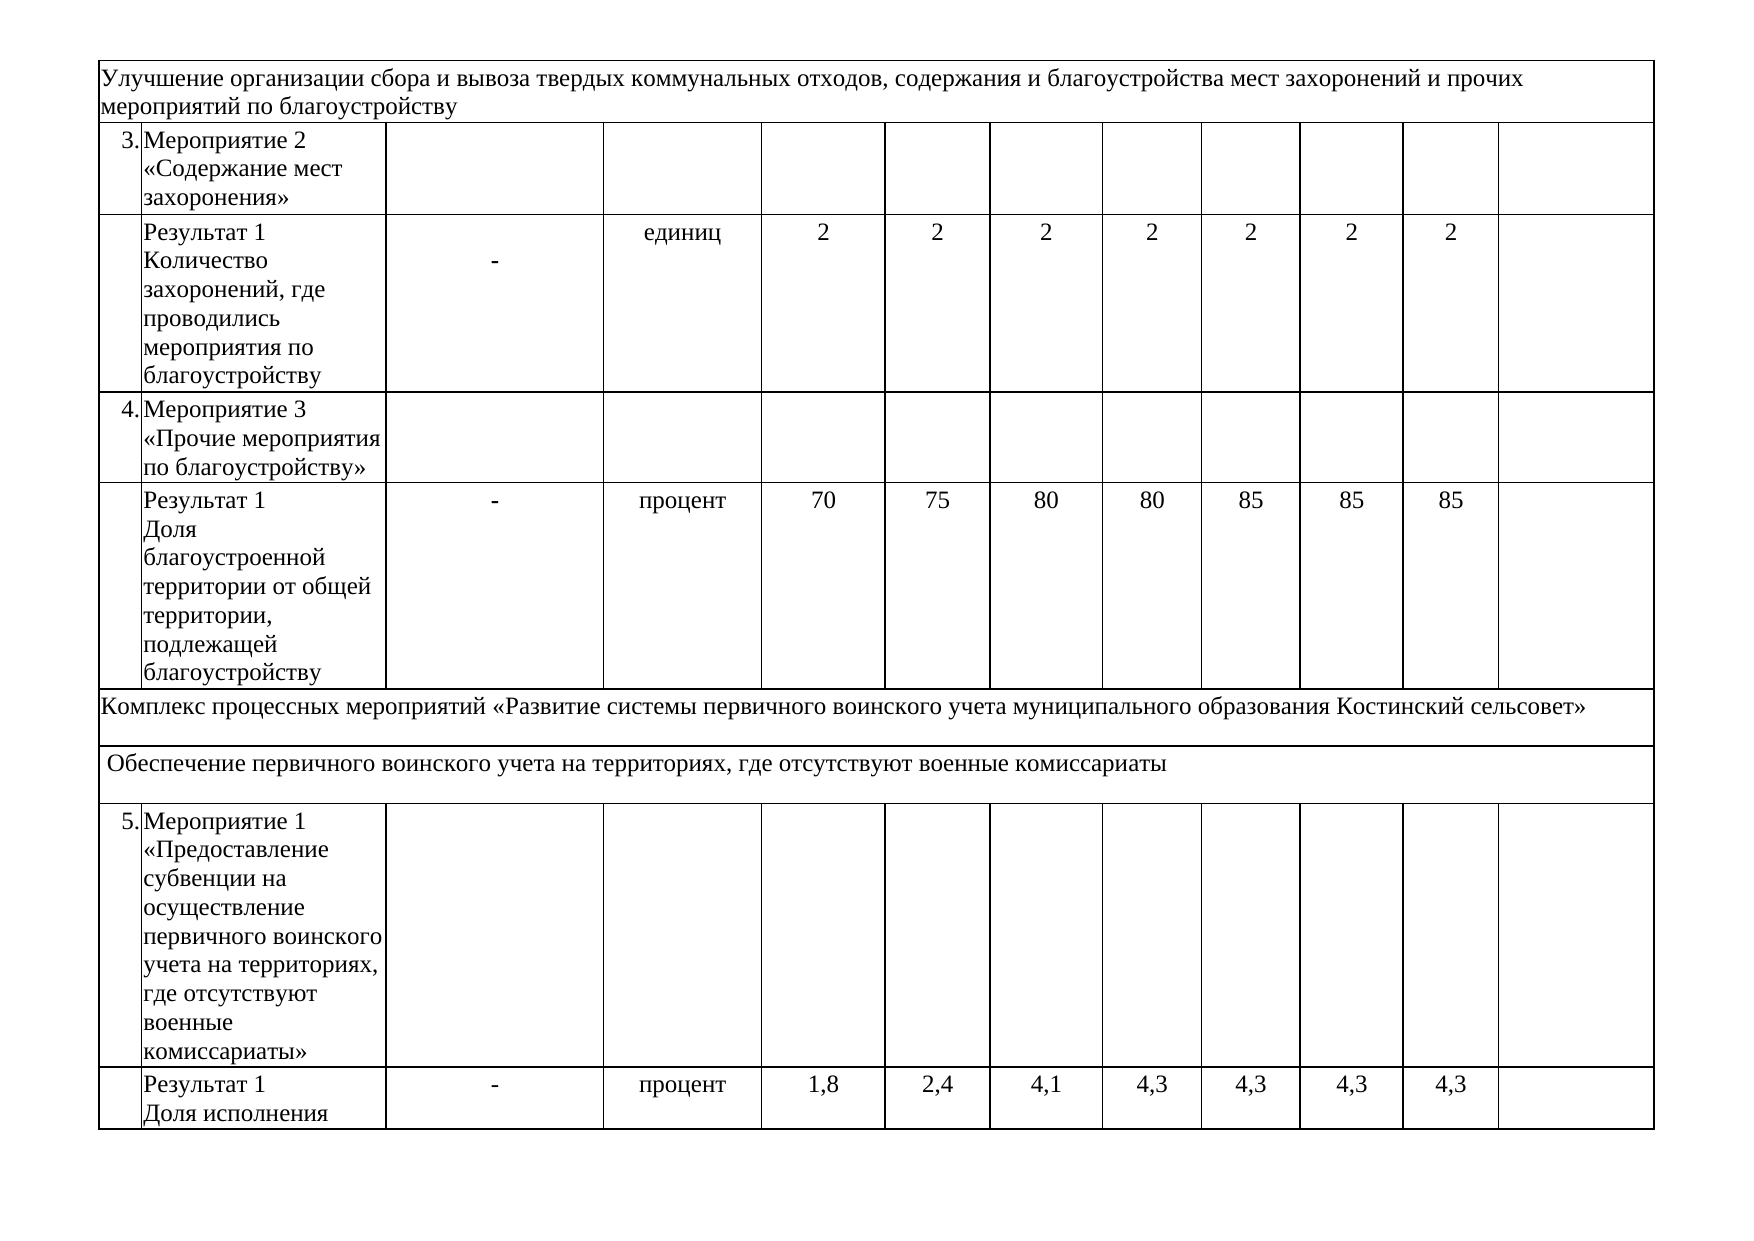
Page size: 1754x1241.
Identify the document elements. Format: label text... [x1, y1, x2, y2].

table_cell [991, 393, 1102, 482]
table_cell 2 [1301, 215, 1402, 391]
table_cell [604, 393, 761, 482]
table_cell 2 [1404, 215, 1498, 391]
table_cell [1499, 1068, 1653, 1128]
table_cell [142, 1068, 385, 1128]
table_cell [886, 123, 989, 214]
table_cell 4,1 [991, 1068, 1102, 1128]
table_cell 2 [1103, 215, 1201, 391]
table_cell - [387, 483, 603, 688]
table_cell Мероприятие 3 «Прочие мероприятия по благоустройству» [142, 393, 385, 482]
table_cell Мероприятие 1 «Предоставление субвенции на осуществление первичного воинского учета на территориях, где отсутствуют военные комиссариаты» [142, 804, 385, 1066]
table_cell 4,3 [1202, 1068, 1299, 1128]
table_cell [1103, 804, 1201, 1066]
table_cell - [387, 215, 603, 391]
table_cell [604, 123, 761, 214]
table_cell [1499, 483, 1653, 688]
table_cell Обеспечение первичного воинского учета на территориях, где отсутствуют военные комиссариаты [100, 747, 1653, 803]
table_cell 85 [1301, 483, 1402, 688]
table_cell [1499, 804, 1653, 1066]
table_cell [886, 804, 989, 1066]
table_cell [100, 215, 141, 391]
table_cell [100, 1068, 141, 1128]
table_cell [1202, 393, 1299, 482]
table_cell единиц [604, 215, 761, 391]
table_cell [762, 393, 884, 482]
table_cell 2 [991, 215, 1102, 391]
table_cell [1404, 123, 1498, 214]
table_cell 5. [100, 804, 141, 1066]
table_cell 2,4 [886, 1068, 989, 1128]
table_cell [1202, 804, 1299, 1066]
table_cell [387, 123, 603, 214]
table_cell [1301, 804, 1402, 1066]
table_cell [1103, 393, 1201, 482]
table_cell [991, 123, 1102, 214]
table_cell процент [604, 1068, 761, 1128]
table_cell 1,8 [762, 1068, 884, 1128]
table_cell Мероприятие 2 «Содержание мест захоронения» [142, 123, 385, 214]
table_cell Улучшение организации сбора и вывоза твердых коммунальных отходов, содержания и благоустройства мест захоронений и прочих мероприятий по благоустройству [100, 61, 1653, 122]
table_cell [1499, 393, 1653, 482]
table_cell 80 [991, 483, 1102, 688]
table_cell 2 [762, 215, 884, 391]
table_cell [886, 393, 989, 482]
table_cell 2 [886, 215, 989, 391]
table_cell 85 [1202, 483, 1299, 688]
table_cell 80 [1103, 483, 1201, 688]
table_cell [991, 804, 1102, 1066]
table_cell [1404, 393, 1498, 482]
table_cell [604, 804, 761, 1066]
table_cell [1404, 804, 1498, 1066]
table_cell [387, 393, 603, 482]
table_cell 4,3 [1103, 1068, 1201, 1128]
table_cell Результат 1 Количество захоронений, где проводились мероприятия по благоустройству [142, 215, 385, 391]
table_cell [762, 123, 884, 214]
table_cell Результат 1 Доля благоустроенной территории от общей территории, подлежащей благоустройству [142, 483, 385, 688]
table_cell [762, 804, 884, 1066]
table_cell процент [604, 483, 761, 688]
table_cell 4. [100, 393, 141, 482]
table_cell [1301, 393, 1402, 482]
table_cell [1202, 123, 1299, 214]
table_cell [1301, 123, 1402, 214]
table_cell [387, 804, 603, 1066]
table_cell - [387, 1068, 603, 1128]
table_cell 3. [100, 123, 141, 214]
table_cell [1499, 215, 1653, 391]
table_cell 85 [1404, 483, 1498, 688]
table_cell Комплекс процессных мероприятий «Развитие системы первичного воинского учета муниципального образования Костинский сельсовет» [100, 690, 1653, 745]
table_cell [1103, 123, 1201, 214]
table_cell 2 [1202, 215, 1299, 391]
table_cell 4,3 [1404, 1068, 1498, 1128]
table_cell [100, 483, 141, 688]
table_cell 4,3 [1301, 1068, 1402, 1128]
table_cell [1499, 123, 1653, 214]
table_cell 70 [762, 483, 884, 688]
table_cell 75 [886, 483, 989, 688]
